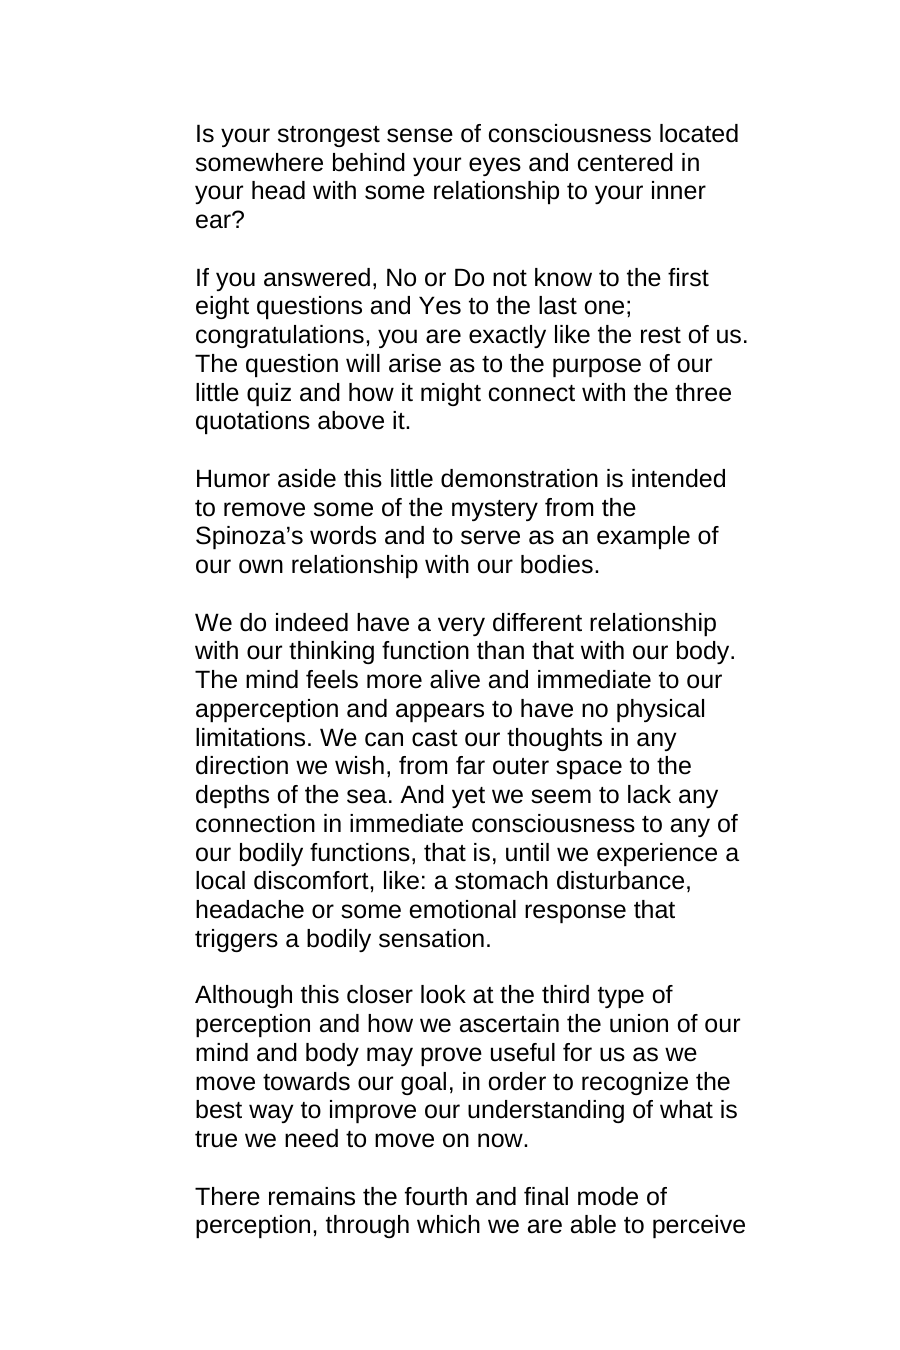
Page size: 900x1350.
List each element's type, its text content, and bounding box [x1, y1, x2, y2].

text If you answered, No or Do not know to the first eight questions and Yes to the last one; congratulations, you are exactly like the rest of us. The question will arise as to the purpose of our little quiz and how it might connect with the three quotations above it. [195, 262, 750, 435]
text Humor aside this little demonstration is intended to remove some of the mystery from the Spinoza’s words and to serve as an example of our own relationship with our bodies. [195, 464, 750, 579]
text Although this closer look at the third type of perception and how we ascertain the union of our mind and body may prove useful for us as we move towards our goal, in order to recognize the best way to improve our understanding of what is true we need to move on now. [195, 981, 750, 1153]
text Is your strongest sense of consciousness located somewhere behind your eyes and centered in your head with some relationship to your inner ear? [195, 119, 750, 234]
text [195, 1182, 750, 1239]
text We do indeed have a very different relationship with our thinking function than that with our body. The mind feels more alive and immediate to our apperception and appears to have no physical limitations. We can cast our thoughts in any direction we wish, from far outer space to the depths of the sea. And yet we seem to lack any connection in immediate consciousness to any of our bodily functions, that is, until we experience a local discomfort, like: a stomach disturbance, headache or some emotional response that triggers a bodily sensation. [195, 607, 750, 952]
